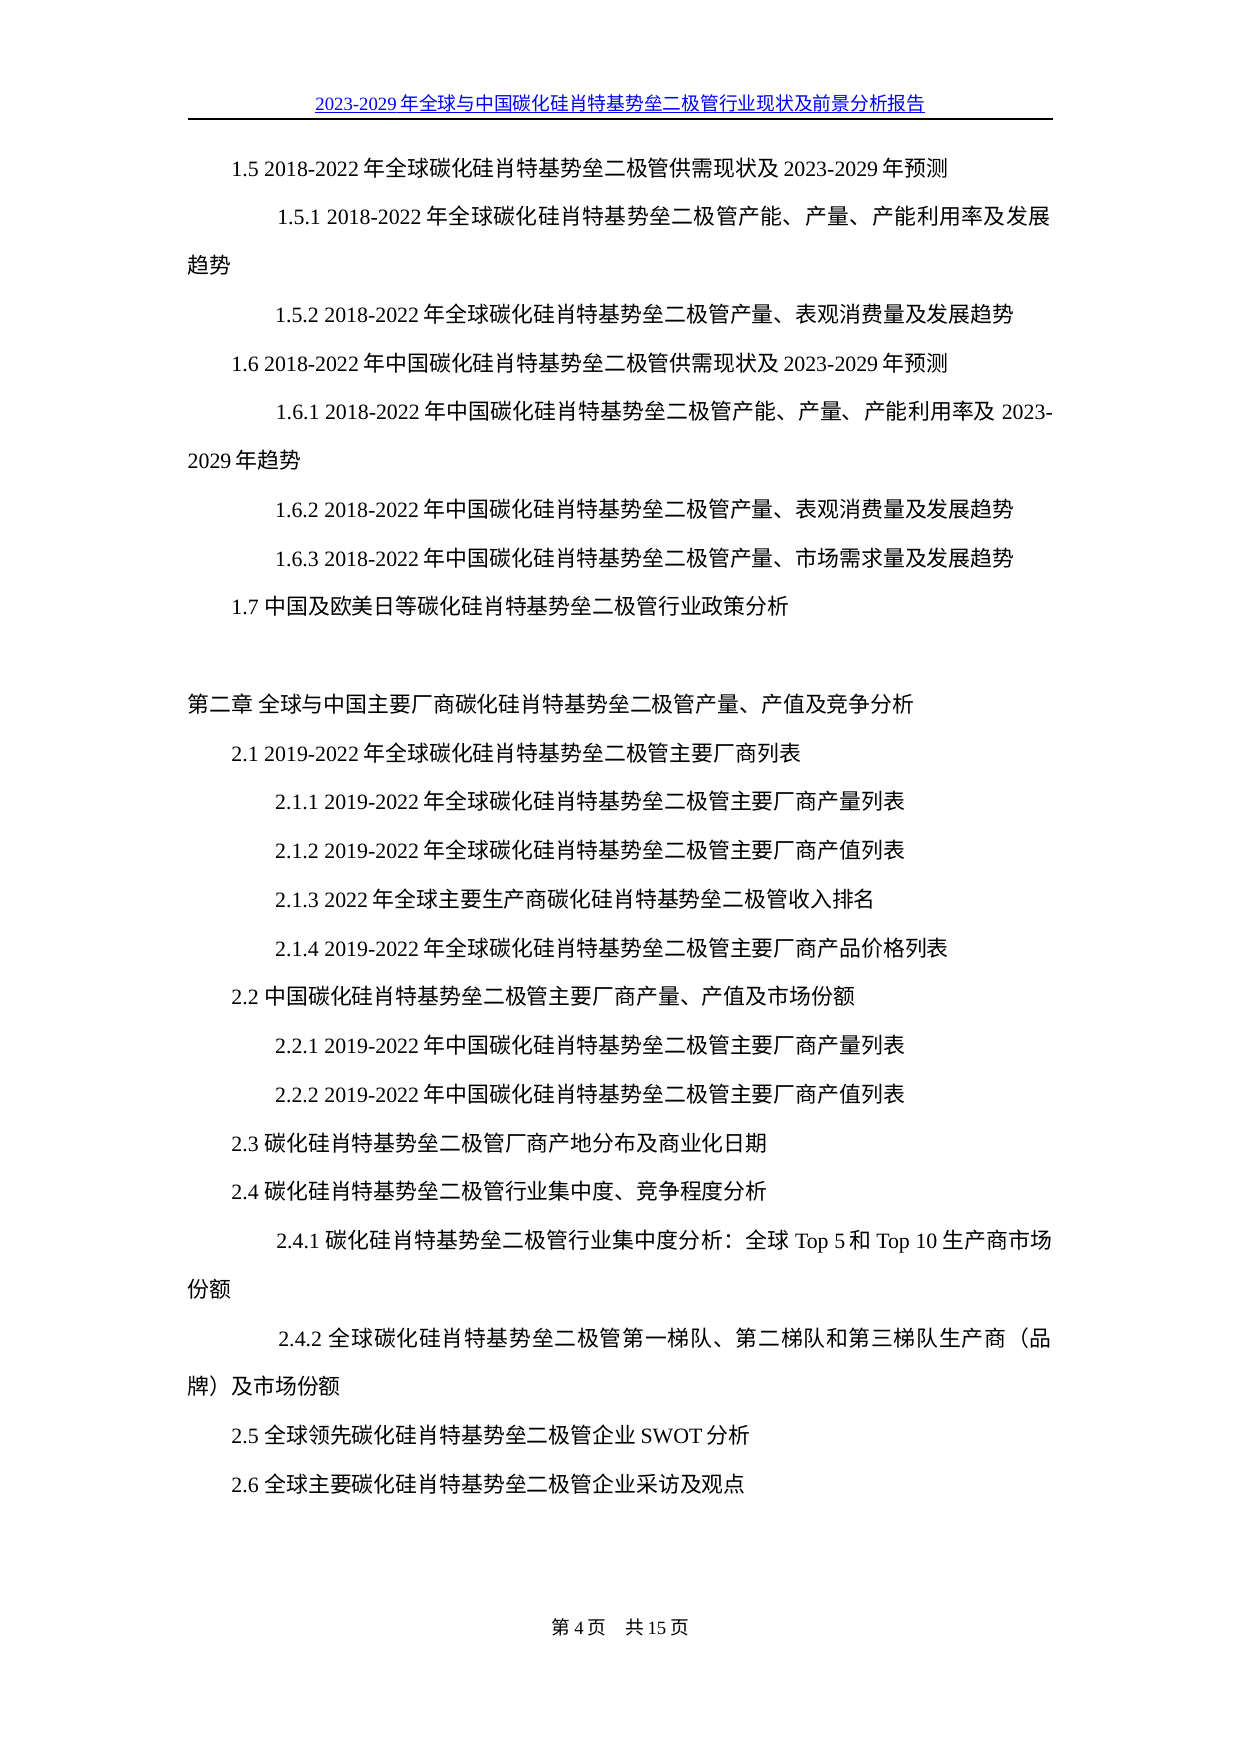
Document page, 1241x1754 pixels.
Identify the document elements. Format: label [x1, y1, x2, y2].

text [187, 150, 1053, 1499]
